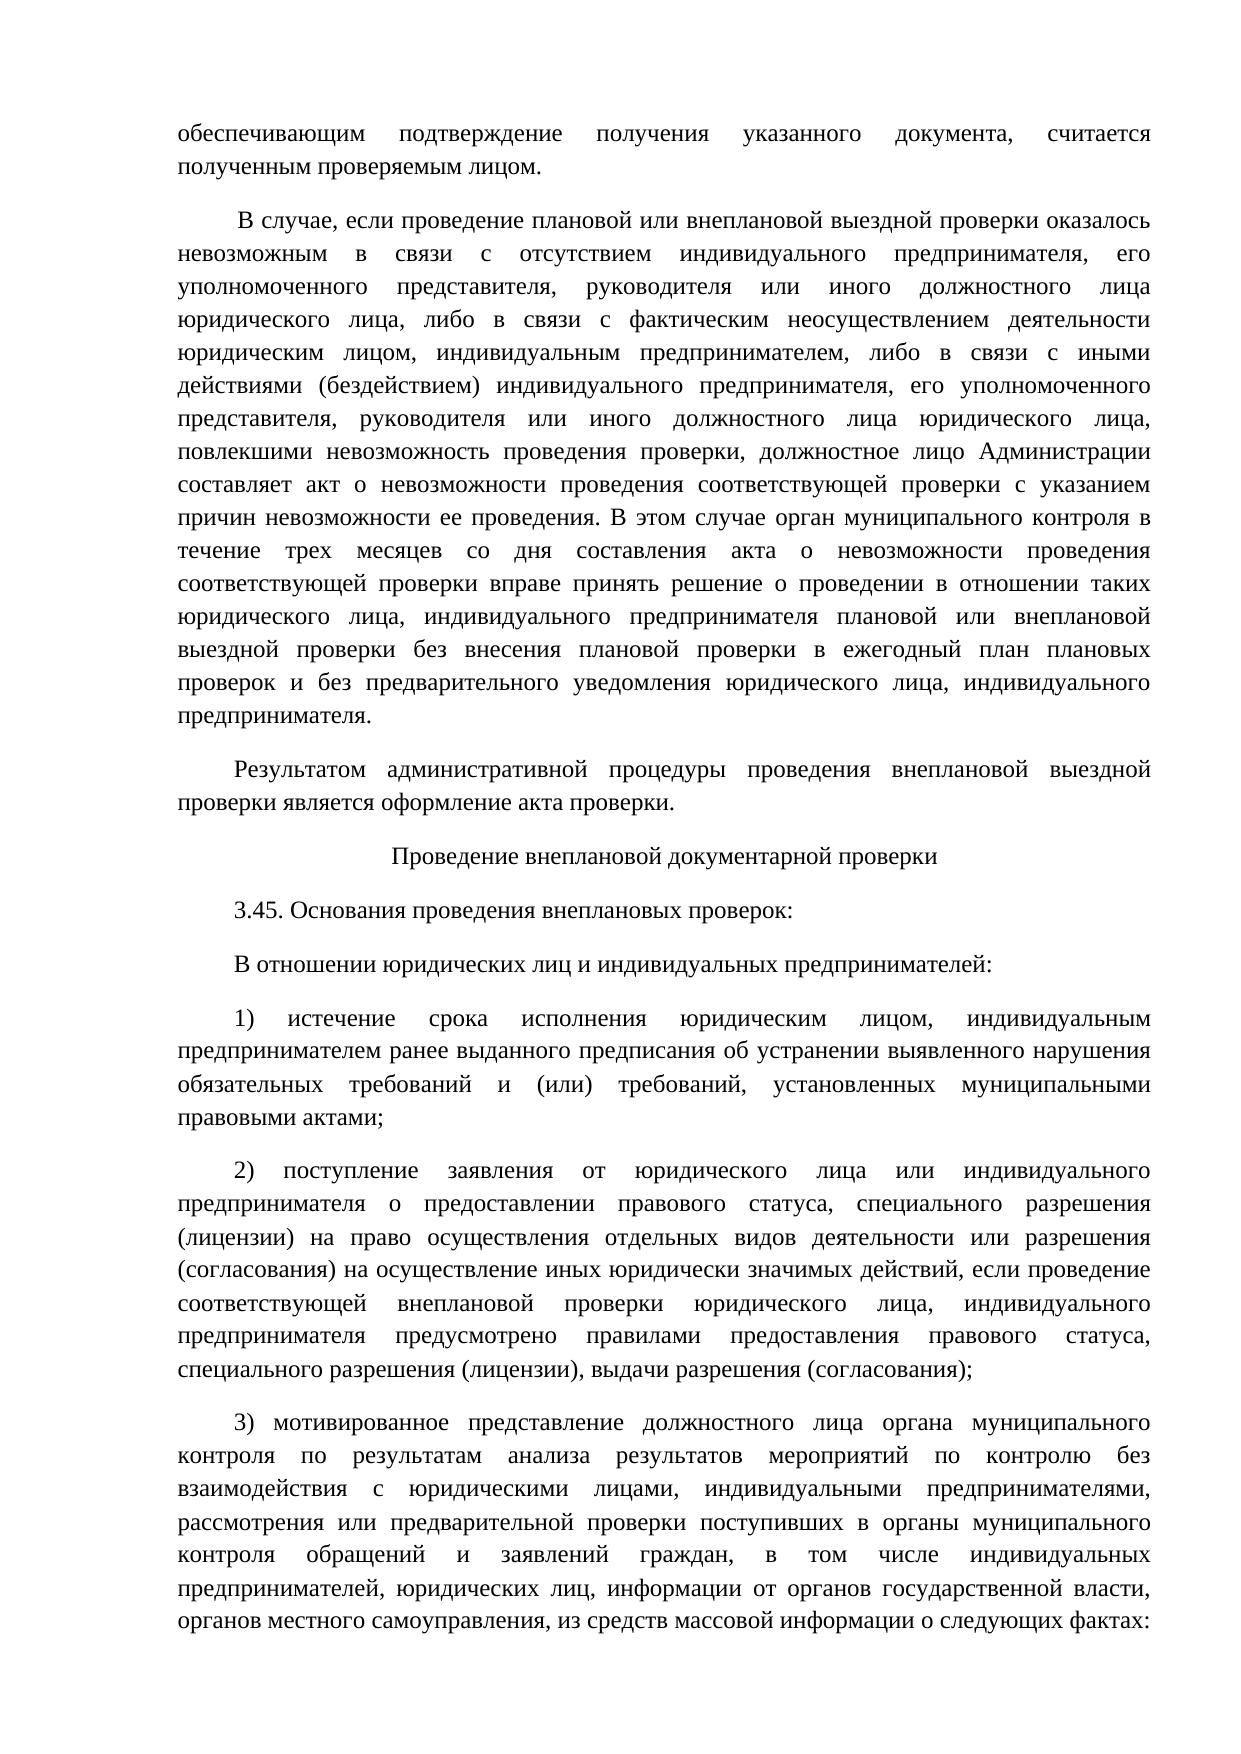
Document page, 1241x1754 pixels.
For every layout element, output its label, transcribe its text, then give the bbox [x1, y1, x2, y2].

text 3) мотивированное представление должностного лица органа муниципального контроля по результатам анализа результатов мероприятий по контролю без взаимодействия с юридическими лицами, индивидуальными предпринимателями, рассмотрения или предварительной проверки поступивших в органы муниципального контроля обращений и заявлений граждан, в том числе индивидуальных предпринимателей, юридических лиц, информации от органов государственной власти, органов местного самоуправления, из средств массовой информации о следующих фактах: [177, 1407, 1152, 1634]
text 3.45. Основания проведения внеплановых проверок: [177, 895, 1152, 924]
text Результатом административной процедуры проведения внеплановой выездной проверки является оформление акта проверки. [177, 754, 1152, 816]
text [177, 118, 1152, 180]
text В отношении юридических лиц и индивидуальных предпринимателей: [177, 949, 1152, 977]
text Проведение внеплановой документарной проверки [177, 841, 1152, 870]
text В случае, если проведение плановой или внеплановой выездной проверки оказалось невозможным в связи с отсутствием индивидуального предпринимателя, его уполномоченного представителя, руководителя или иного должностного лица юридического лица, либо в связи с фактическим неосуществлением деятельности юридическим лицом, индивидуальным предпринимателем, либо в связи с иными действиями (бездействием) индивидуального предпринимателя, его уполномоченного представителя, руководителя или иного должностного лица юридического лица, повлекшими невозможность проведения проверки, должностное лицо Администрации составляет акт о невозможности проведения соответствующей проверки с указанием причин невозможности ее проведения. В этом случае орган муниципального контроля в течение трех месяцев со дня составления акта о невозможности проведения соответствующей проверки вправе принять решение о проведении в отношении таких юридического лица, индивидуального предпринимателя плановой или внеплановой выездной проверки без внесения плановой проверки в ежегодный план плановых проверок и без предварительного уведомления юридического лица, индивидуального предпринимателя. [177, 205, 1152, 729]
text 2) поступление заявления от юридического лица или индивидуального предпринимателя о предоставлении правового статуса, специального разрешения (лицензии) на право осуществления отдельных видов деятельности или разрешения (согласования) на осуществление иных юридически значимых действий, если проведение соответствующей внеплановой проверки юридического лица, индивидуального предпринимателя предусмотрено правилами предоставления правового статуса, специального разрешения (лицензии), выдачи разрешения (согласования); [177, 1156, 1152, 1382]
text 1) истечение срока исполнения юридическим лицом, индивидуальным предпринимателем ранее выданного предписания об устранении выявленного нарушения обязательных требований и (или) требований, установленных муниципальными правовыми актами; [177, 1003, 1152, 1130]
